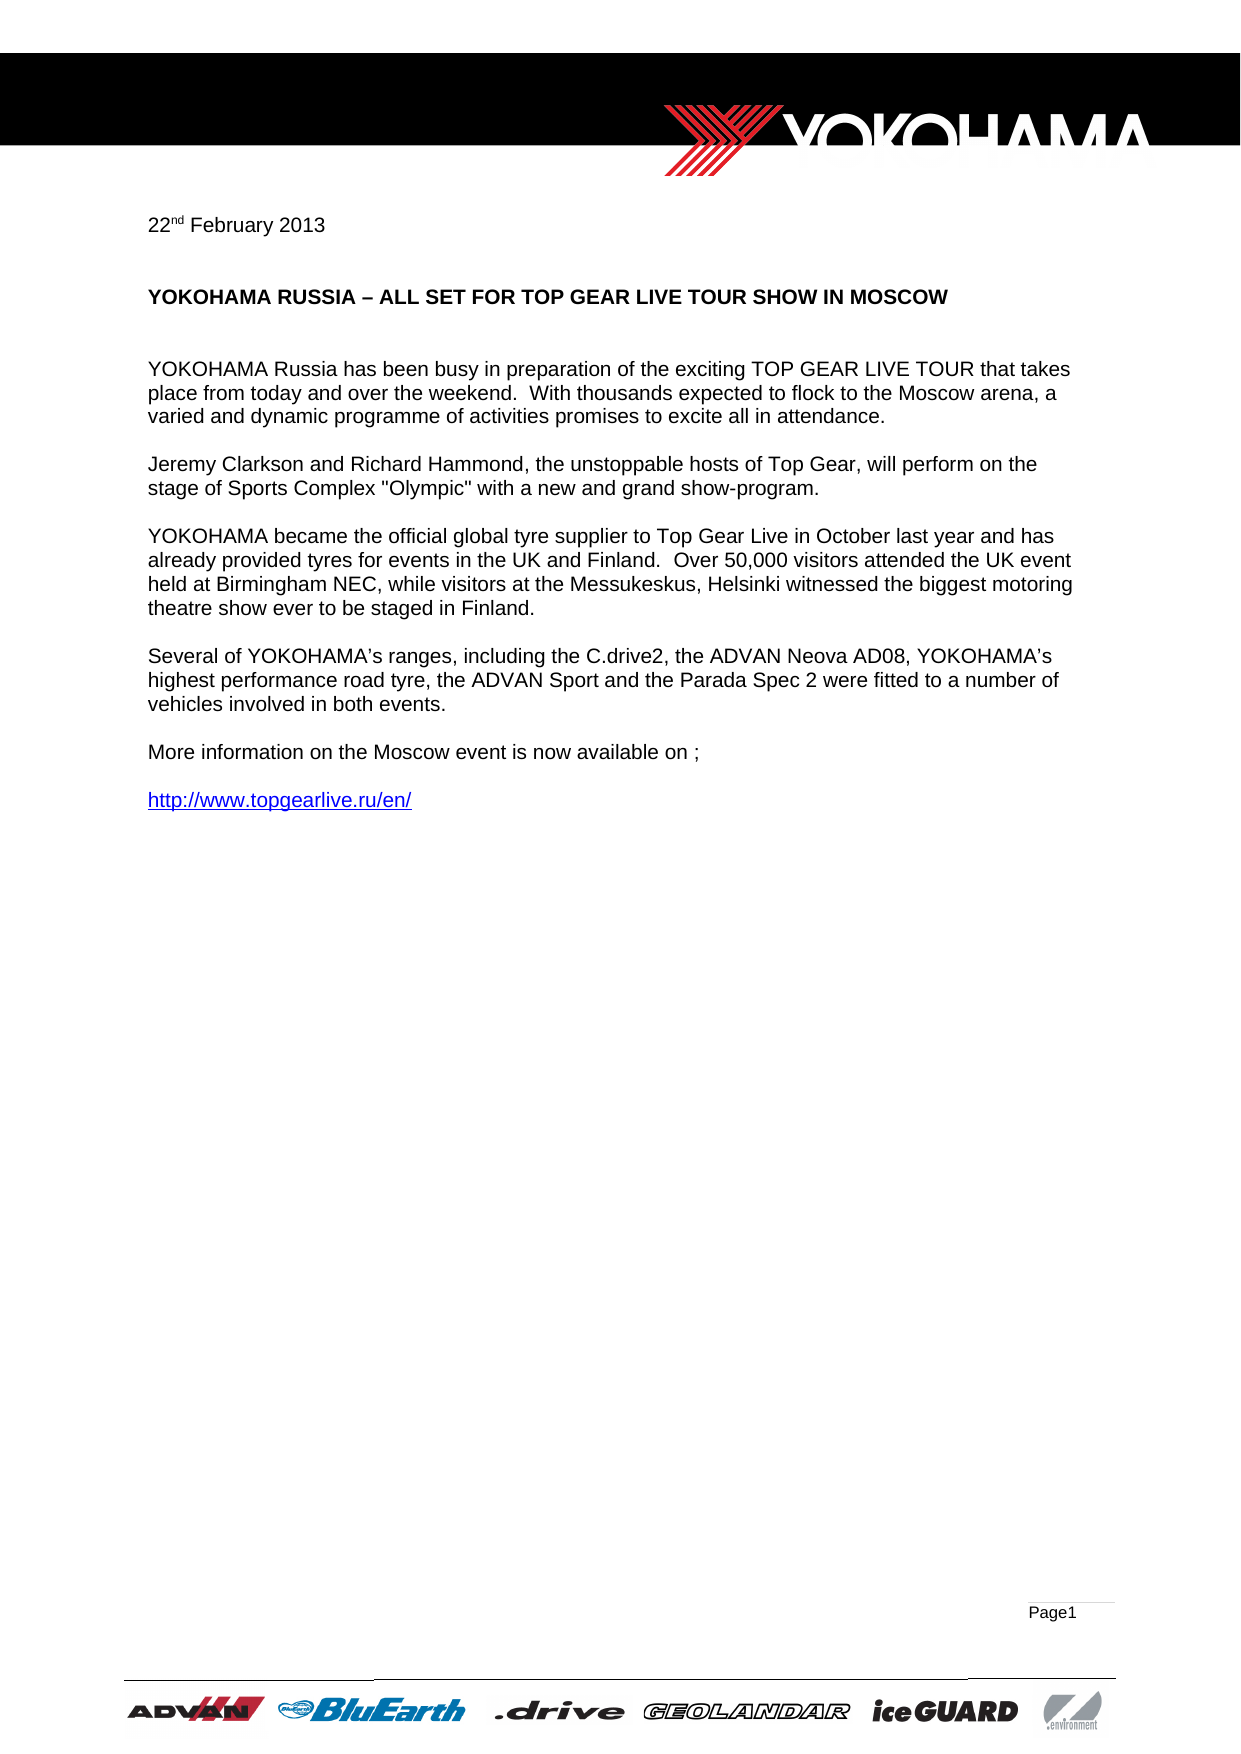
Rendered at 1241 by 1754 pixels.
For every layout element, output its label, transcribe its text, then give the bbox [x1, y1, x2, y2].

text Jeremy Clarkson and Richard Hammond, the unstoppable hosts of Top Gear, will perform on the stage of Sports Complex "Olympic" with a new and grand show-program. [148, 452, 1093, 500]
picture [574, 39, 1241, 237]
text http://www.topgearlive.ru/en/ [148, 788, 1093, 812]
picture [486, 1695, 633, 1725]
picture [643, 1679, 1110, 1738]
text YOKOHAMA Russia has been busy in preparation of the exciting TOP GEAR LIVE TOUR that takes place from today and over the weekend. With thousands expected to flock to the Moscow arena, a varied and dynamic programme of activities promises to excite all in attendance. [148, 356, 1093, 428]
picture [124, 1681, 479, 1739]
text YOKOHAMA became the official global tyre supplier to Top Gear Live in October last year and has already provided tyres for events in the UK and Finland. Over 50,000 visitors attended the UK event held at Birmingham NEC, while visitors at the Messukeskus, Helsinki witnessed the biggest motoring theatre show ever to be staged in Finland. [148, 524, 1093, 620]
text YOKOHAMA RUSSIA – ALL SET FOR TOP GEAR LIVE TOUR SHOW IN MOSCOW [148, 284, 1093, 308]
text Several of YOKOHAMA’s ranges, including the C.drive2, the ADVAN Neova AD08, YOKOHAMA’s highest performance road tyre, the ADVAN Sport and the Parada Spec 2 were fitted to a number of vehicles involved in both events. [148, 644, 1093, 716]
text More information on the Moscow event is now available on ; [148, 740, 1093, 764]
text 22nd February 2013 [148, 213, 1093, 237]
